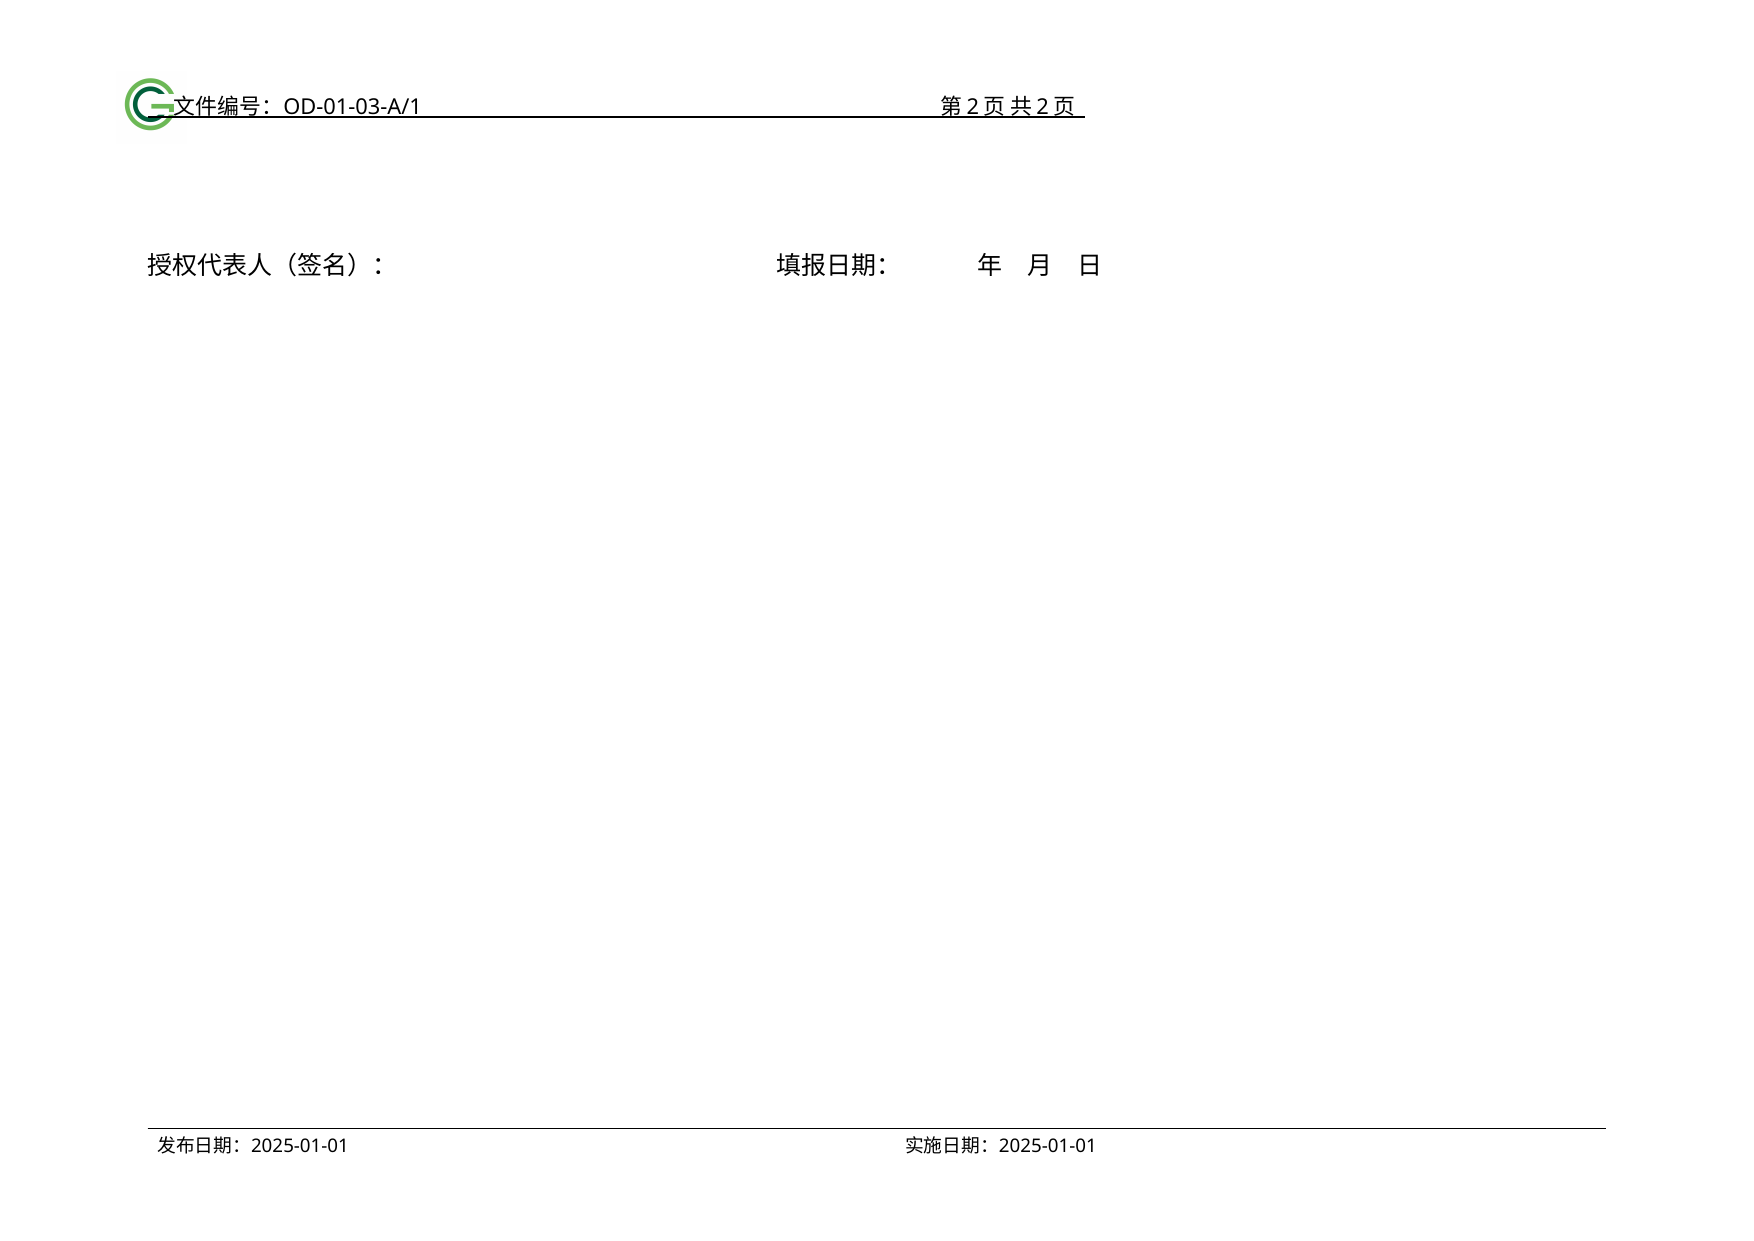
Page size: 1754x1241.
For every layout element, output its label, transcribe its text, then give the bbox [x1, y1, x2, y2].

picture [115, 71, 187, 144]
picture [179, 101, 187, 108]
text 授权代表人（签名）： 填报日期： 年 月 日 [148, 231, 1606, 296]
